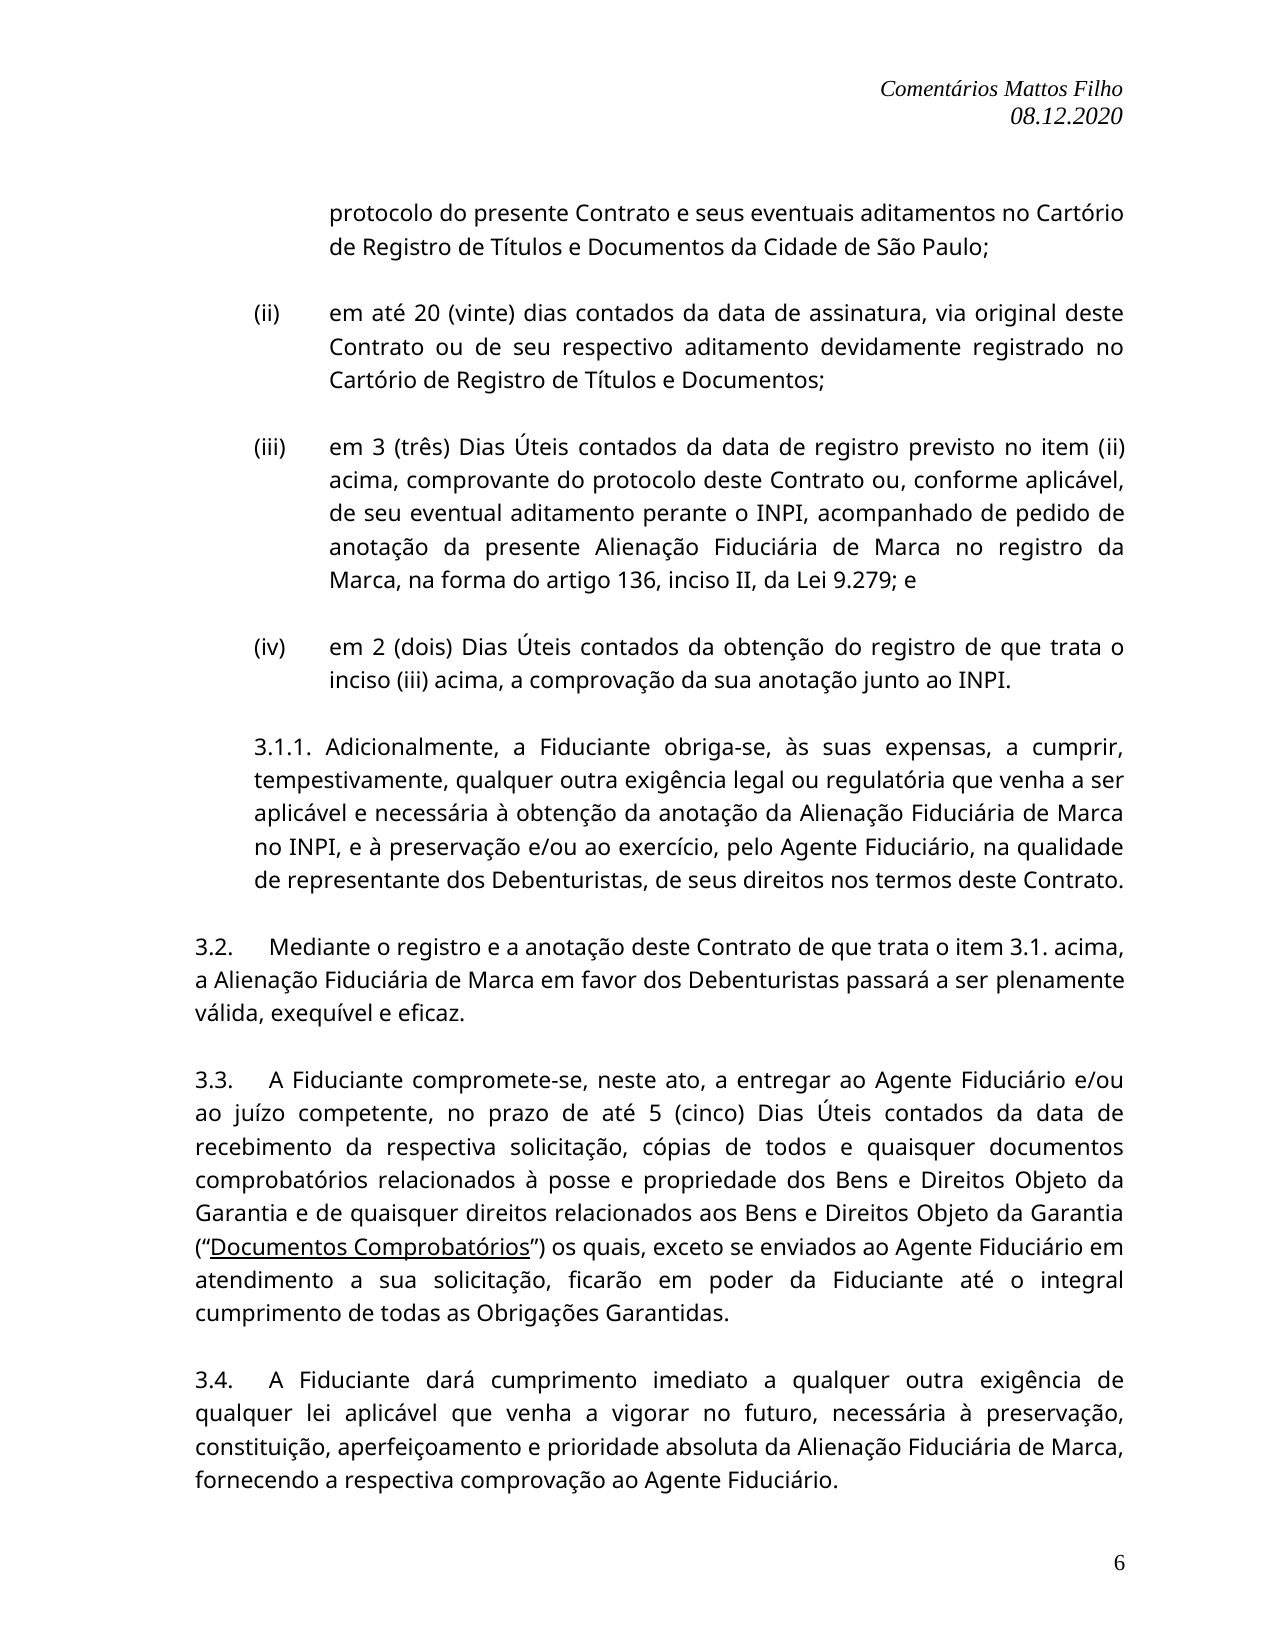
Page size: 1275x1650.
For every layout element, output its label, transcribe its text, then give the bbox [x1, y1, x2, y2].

list em 3 (três) Dias Úteis contados da data de registro previsto no item (ii) acima, comprovante do protocolo deste Contrato ou, conforme aplicável, de seu eventual aditamento perante o INPI, acompanhado de pedido de anotação da presente Alienação Fiduciária de Marca no registro da Marca, na forma do artigo 136, inciso II, da Lei 9.279; e [254, 428, 1125, 595]
list Mediante o registro e a anotação deste Contrato de que trata o item 3.1. acima, a Alienação Fiduciária de Marca em favor dos Debenturistas passará a ser plenamente válida, exequível e eficaz. [195, 928, 1125, 1028]
list em até 20 (vinte) dias contados da data de assinatura, via original deste Contrato ou de seu respectivo aditamento devidamente registrado no Cartório de Registro de Títulos e Documentos; [254, 295, 1125, 395]
list A Fiduciante compromete-se, neste ato, a entregar ao Agente Fiduciário e/ou ao juízo competente, no prazo de até 5 (cinco) Dias Úteis contados da data de recebimento da respectiva solicitação, cópias de todos e quaisquer documentos comprobatórios relacionados à posse e propriedade dos Bens e Direitos Objeto da Garantia e de quaisquer direitos relacionados aos Bens e Direitos Objeto da Garantia (“Documentos Comprobatórios”) os quais, exceto se enviados ao Agente Fiduciário em atendimento a sua solicitação, ficarão em poder da Fiduciante até o integral cumprimento de todas as Obrigações Garantidas. [195, 1062, 1125, 1328]
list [254, 195, 1125, 262]
text 3.1.1. Adicionalmente, a Fiduciante obriga-se, às suas expensas, a cumprir, tempestivamente, qualquer outra exigência legal ou regulatória que venha a ser aplicável e necessária à obtenção da anotação da Alienação Fiduciária de Marca no INPI, e à preservação e/ou ao exercício, pelo Agente Fiduciário, na qualidade de representante dos Debenturistas, de seus direitos nos termos deste Contrato. [254, 728, 1125, 895]
list em 2 (dois) Dias Úteis contados da obtenção do registro de que trata o inciso (iii) acima, a comprovação da sua anotação junto ao INPI. [254, 628, 1125, 695]
list A Fiduciante dará cumprimento imediato a qualquer outra exigência de qualquer lei aplicável que venha a vigorar no futuro, necessária à preservação, constituição, aperfeiçoamento e prioridade absoluta da Alienação Fiduciária de Marca, fornecendo a respectiva comprovação ao Agente Fiduciário. [195, 1362, 1125, 1495]
